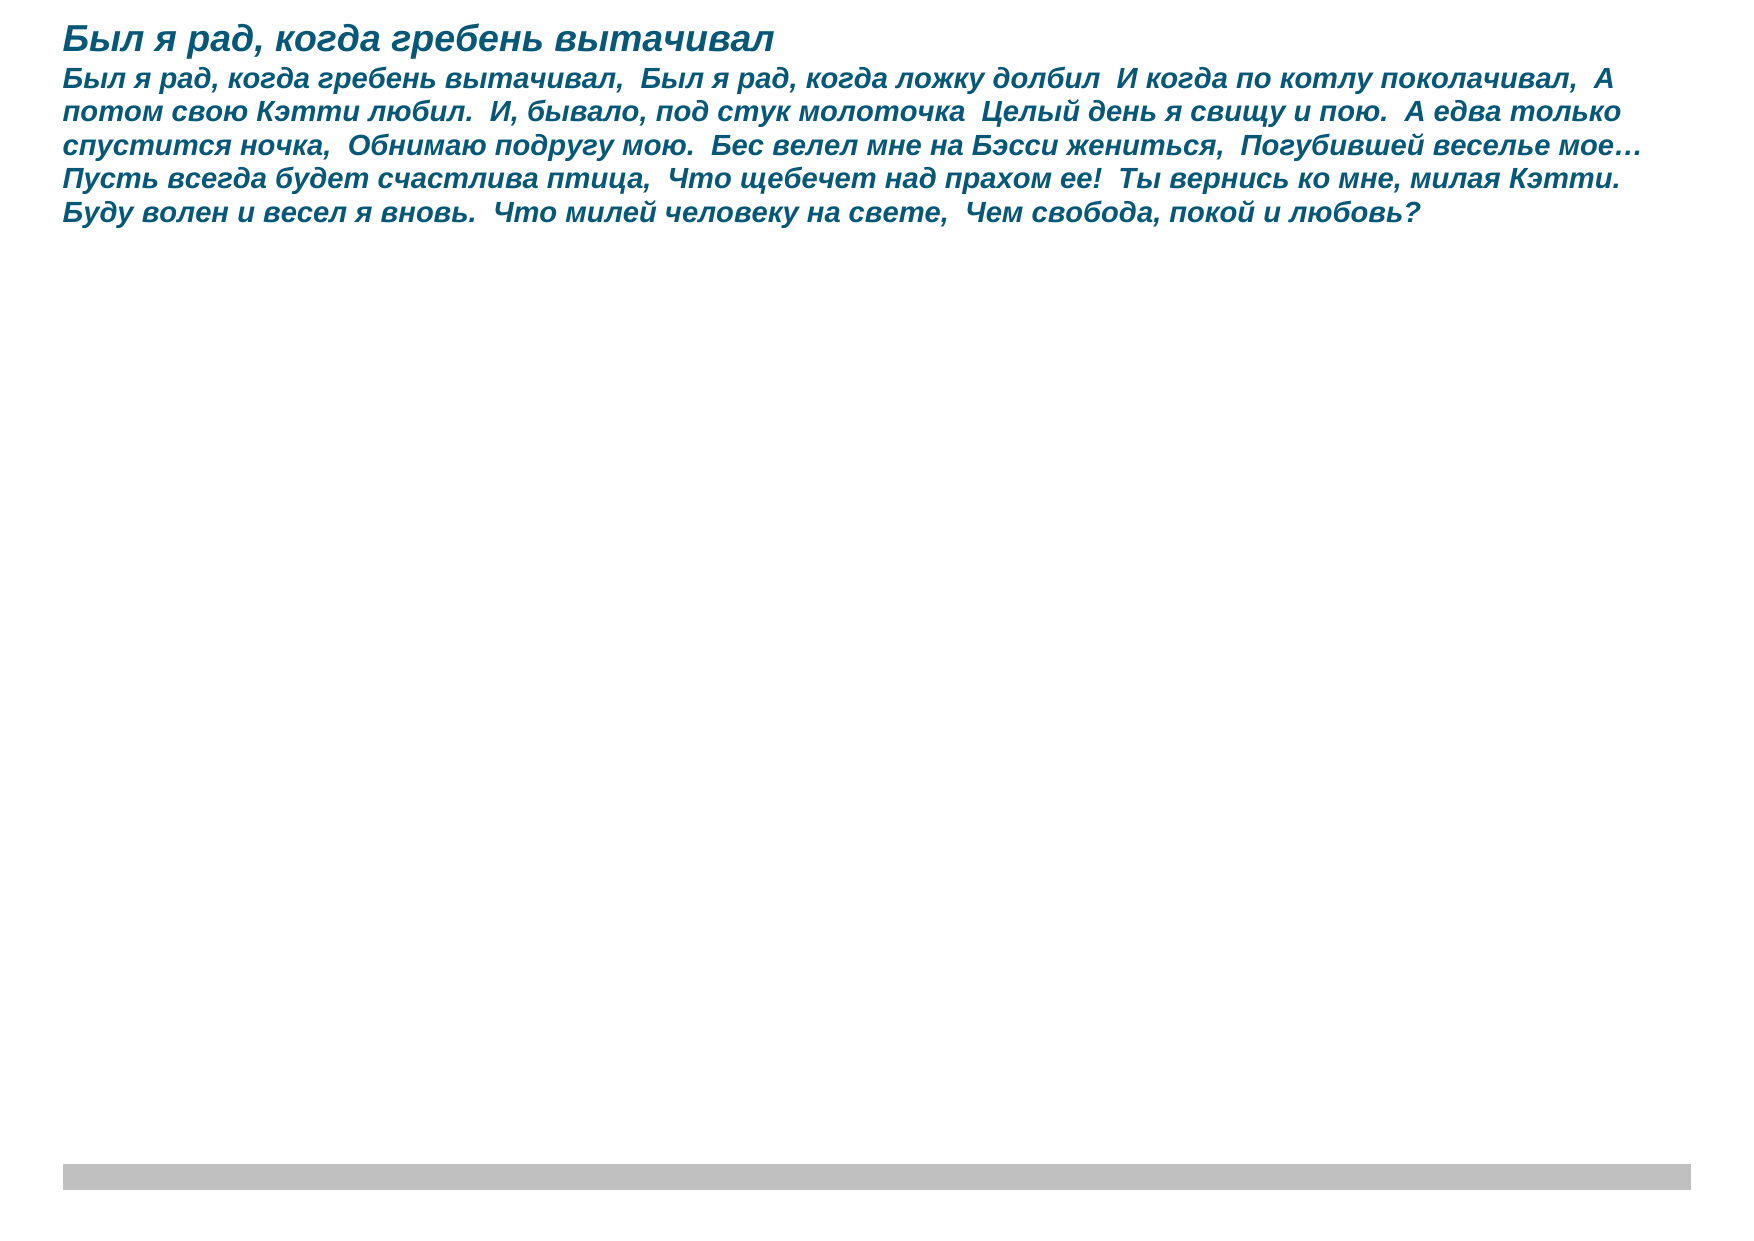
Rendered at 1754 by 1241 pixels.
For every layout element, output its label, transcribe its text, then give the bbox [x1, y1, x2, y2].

subtitle Был я рад, когда гребень вытачивал [62, 17, 1691, 60]
text Был я рад, когда гребень вытачивал, [62, 61, 1691, 228]
